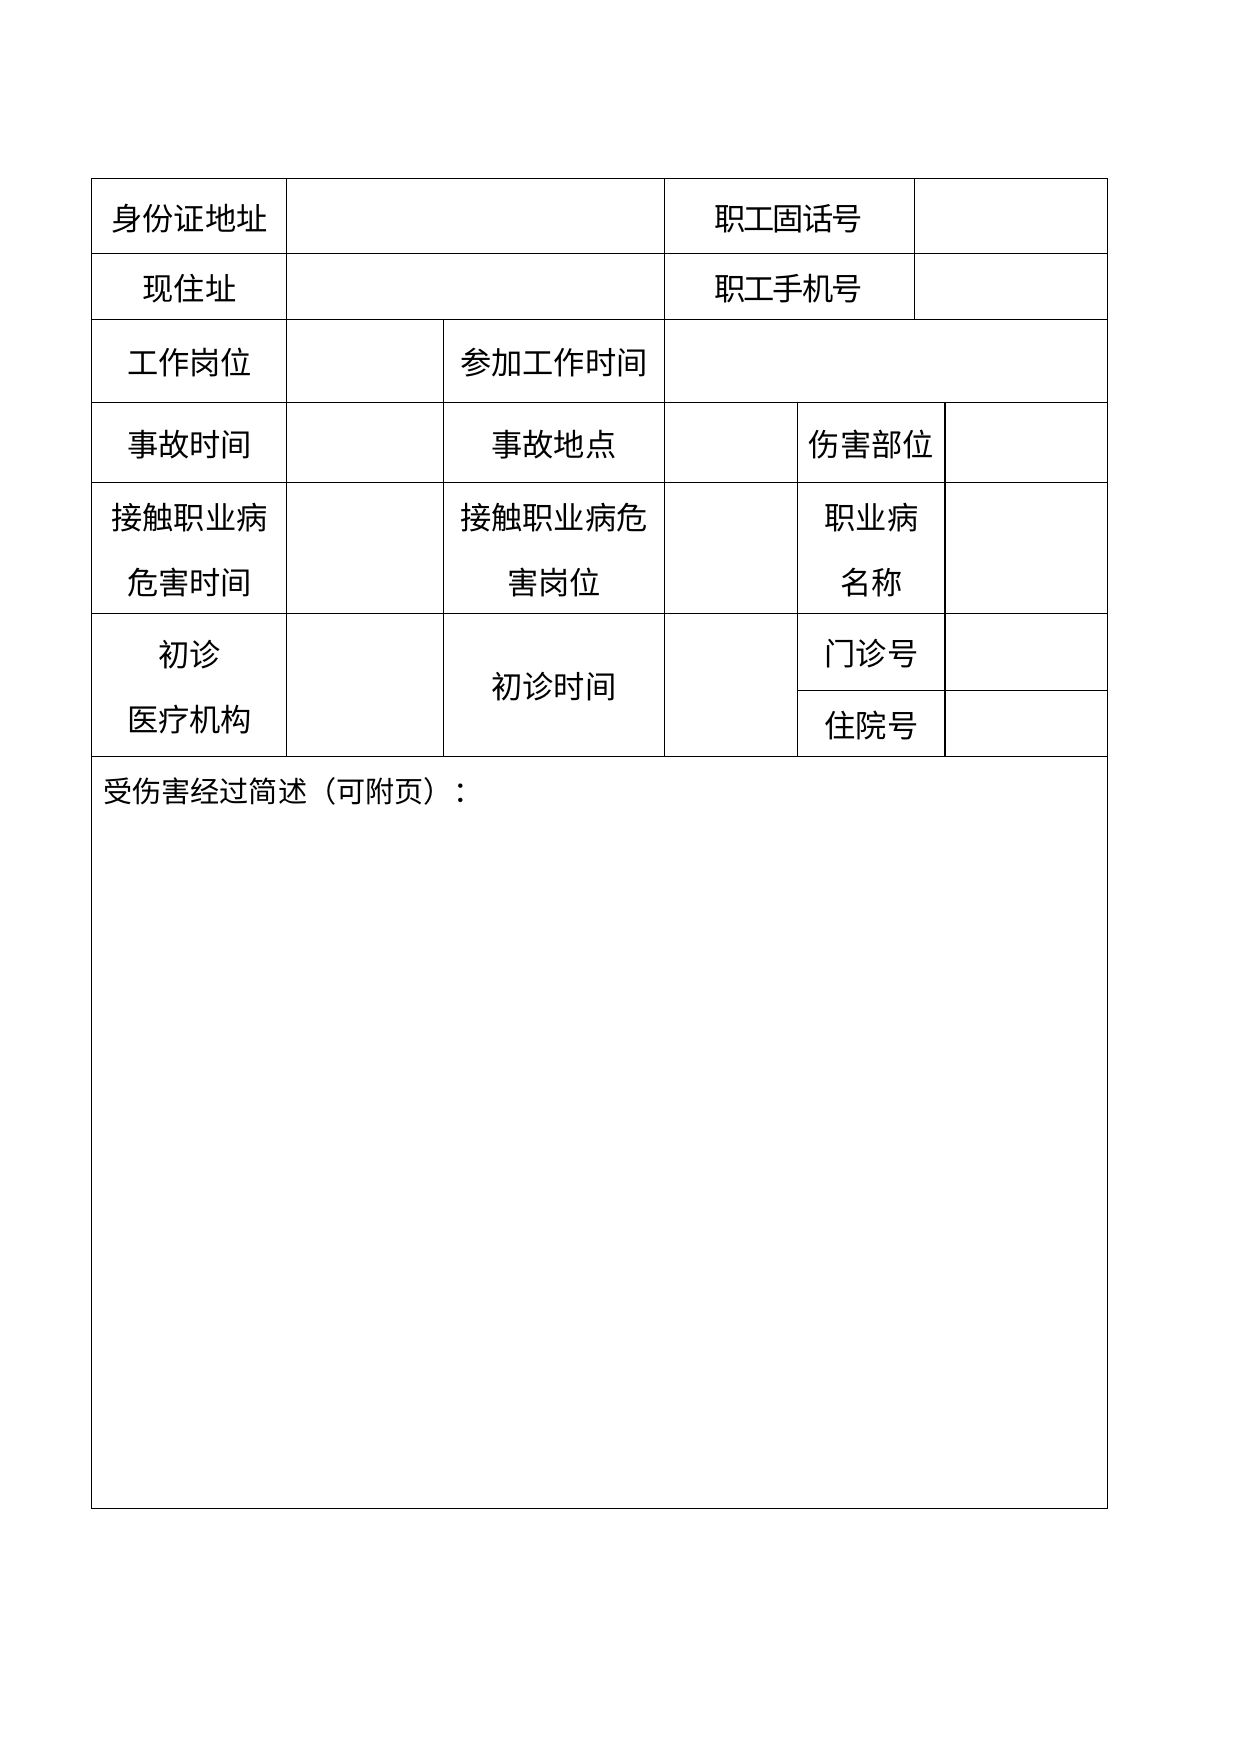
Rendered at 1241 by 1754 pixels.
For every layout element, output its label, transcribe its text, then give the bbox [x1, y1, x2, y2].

table_cell [287, 483, 443, 613]
table_cell 接触职业病危害岗位 [444, 483, 664, 613]
table_cell 初诊时间 [444, 614, 664, 756]
table_cell 初诊 医疗机构 [92, 614, 286, 756]
table_cell [946, 483, 1107, 613]
table_cell 参加工作时间 [444, 320, 664, 402]
table_cell [946, 614, 1107, 690]
table_cell 受伤害经过简述（可附页）： [92, 757, 1107, 1508]
table_cell 职业病 名称 [798, 483, 944, 613]
table_cell [665, 320, 1107, 402]
table_cell [665, 403, 797, 482]
table_cell 住院号 [798, 691, 944, 756]
table_cell [287, 614, 443, 756]
table_cell [946, 403, 1107, 482]
table_cell 职工固话号 [665, 179, 914, 253]
table_cell [287, 179, 664, 253]
table_cell 接触职业病危害时间 [92, 483, 286, 613]
table_cell 现住址 [92, 254, 286, 319]
table_cell [915, 179, 1107, 253]
table_cell 职工手机号 [665, 254, 914, 319]
table_cell [287, 254, 664, 319]
table_cell 事故地点 [444, 403, 664, 482]
table_cell 身份证地址 [92, 179, 286, 253]
table_cell [946, 691, 1107, 756]
table_cell [287, 403, 443, 482]
table_cell 事故时间 [92, 403, 286, 482]
table_cell 门诊号 [798, 614, 944, 690]
table_cell 伤害部位 [798, 403, 944, 482]
table_cell [665, 614, 797, 756]
table_cell [287, 320, 443, 402]
table_cell [915, 254, 1107, 319]
table_cell [665, 483, 797, 613]
table_cell 工作岗位 [92, 320, 286, 402]
